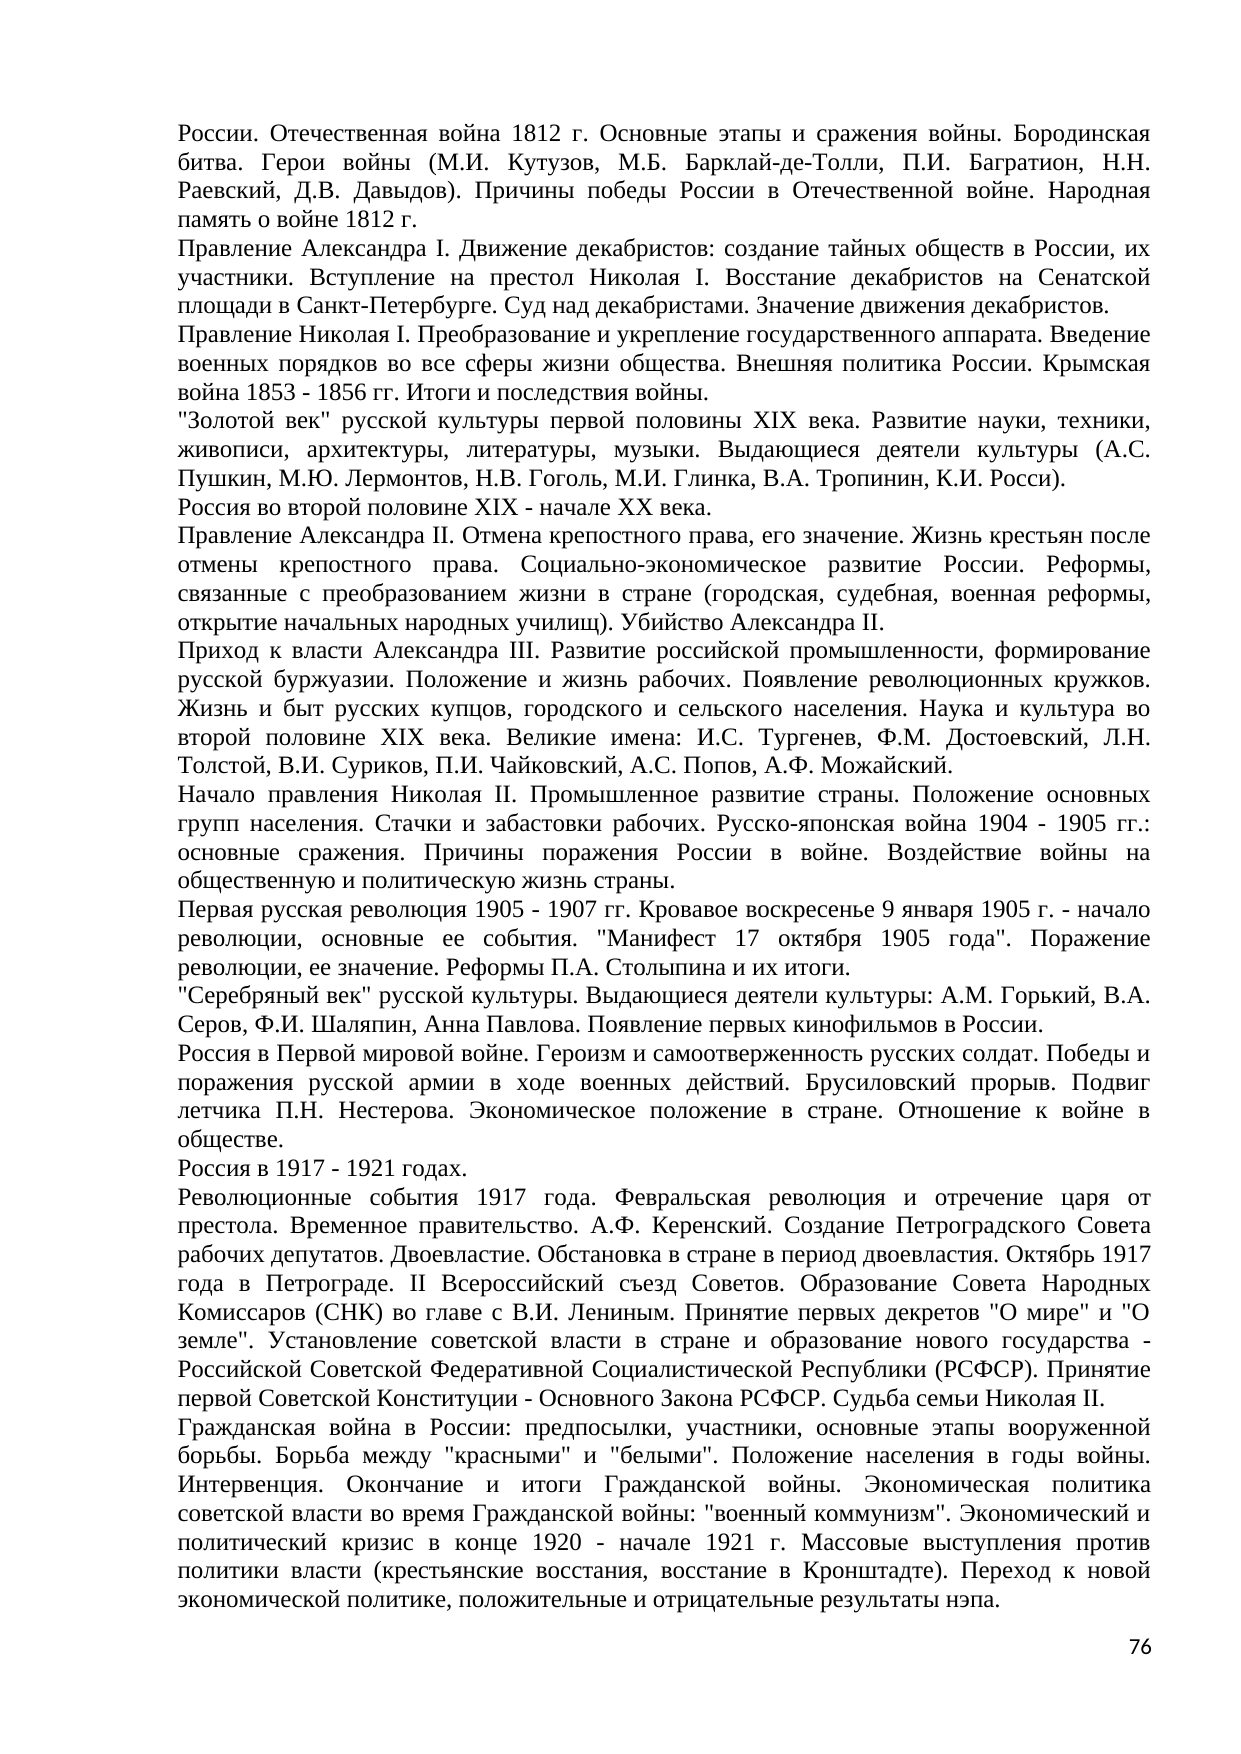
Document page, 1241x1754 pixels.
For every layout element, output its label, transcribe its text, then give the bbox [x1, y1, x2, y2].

text Революционные события 1917 года. Февральская революция и отречение царя от престола. Временное правительство. А.Ф. Керенский. Создание Петроградского Совета рабочих депутатов. Двоевластие. Обстановка в стране в период двоевластия. Октябрь 1917 года в Петрограде. II Всероссийский съезд Советов. Образование Совета Народных Комиссаров (СНК) во главе с В.И. Лениным. Принятие первых декретов "О мире" и "О земле". Установление советской власти в стране и образование нового государства - Российской Советской Федеративной Социалистической Республики (РСФСР). Принятие первой Советской Конституции - Основного Закона РСФСР. Судьба семьи Николая II. [177, 1182, 1152, 1412]
text "Серебряный век" русской культуры. Выдающиеся деятели культуры: А.М. Горький, В.А. Серов, Ф.И. Шаляпин, Анна Павлова. Появление первых кинофильмов в России. [177, 981, 1152, 1038]
text Россия в 1917 - 1921 годах. [177, 1153, 1152, 1182]
text Приход к власти Александра III. Развитие российской промышленности, формирование русской буржуазии. Положение и жизнь рабочих. Появление революционных кружков. Жизнь и быт русских купцов, городского и сельского населения. Наука и культура во второй половине XIX века. Великие имена: И.С. Тургенев, Ф.М. Достоевский, Л.Н. Толстой, В.И. Суриков, П.И. Чайковский, А.С. Попов, А.Ф. Можайский. [177, 636, 1152, 779]
text Россия в Первой мировой войне. Героизм и самоотверженность русских солдат. Победы и поражения русской армии в ходе военных действий. Брусиловский прорыв. Подвиг летчика П.Н. Нестерова. Экономическое положение в стране. Отношение к войне в обществе. [177, 1038, 1152, 1153]
text Правление Александра I. Движение декабристов: создание тайных обществ в России, их участники. Вступление на престол Николая I. Восстание декабристов на Сенатской площади в Санкт-Петербурге. Суд над декабристами. Значение движения декабристов. [177, 233, 1152, 319]
text "Золотой век" русской культуры первой половины XIX века. Развитие науки, техники, живописи, архитектуры, литературы, музыки. Выдающиеся деятели культуры (А.С. Пушкин, М.Ю. Лермонтов, Н.В. Гоголь, М.И. Глинка, В.А. Тропинин, К.И. Росси). [177, 406, 1152, 492]
text Начало правления Николая II. Промышленное развитие страны. Положение основных групп населения. Стачки и забастовки рабочих. Русско-японская война 1904 - 1905 гг.: основные сражения. Причины поражения России в войне. Воздействие войны на общественную и политическую жизнь страны. [177, 779, 1152, 894]
text Россия во второй половине XIX - начале XX века. [177, 492, 1152, 521]
text Гражданская война в России: предпосылки, участники, основные этапы вооруженной борьбы. Борьба между "красными" и "белыми". Положение населения в годы войны. Интервенция. Окончание и итоги Гражданской войны. Экономическая политика советской власти во время Гражданской войны: "военный коммунизм". Экономический и политический кризис в конце 1920 - начале 1921 г. Массовые выступления против политики власти (крестьянские восстания, восстание в Кронштадте). Переход к новой экономической политике, положительные и отрицательные результаты нэпа. [177, 1412, 1152, 1613]
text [177, 118, 1152, 233]
text Первая русская революция 1905 - 1907 гг. Кровавое воскресенье 9 января 1905 г. - начало революции, основные ее события. "Манифест 17 октября 1905 года". Поражение революции, ее значение. Реформы П.А. Столыпина и их итоги. [177, 894, 1152, 981]
text Правление Александра II. Отмена крепостного права, его значение. Жизнь крестьян после отмены крепостного права. Социально-экономическое развитие России. Реформы, связанные с преобразованием жизни в стране (городская, судебная, военная реформы, открытие начальных народных училищ). Убийство Александра II. [177, 521, 1152, 636]
text Правление Николая I. Преобразование и укрепление государственного аппарата. Введение военных порядков во все сферы жизни общества. Внешняя политика России. Крымская война 1853 - 1856 гг. Итоги и последствия войны. [177, 319, 1152, 406]
